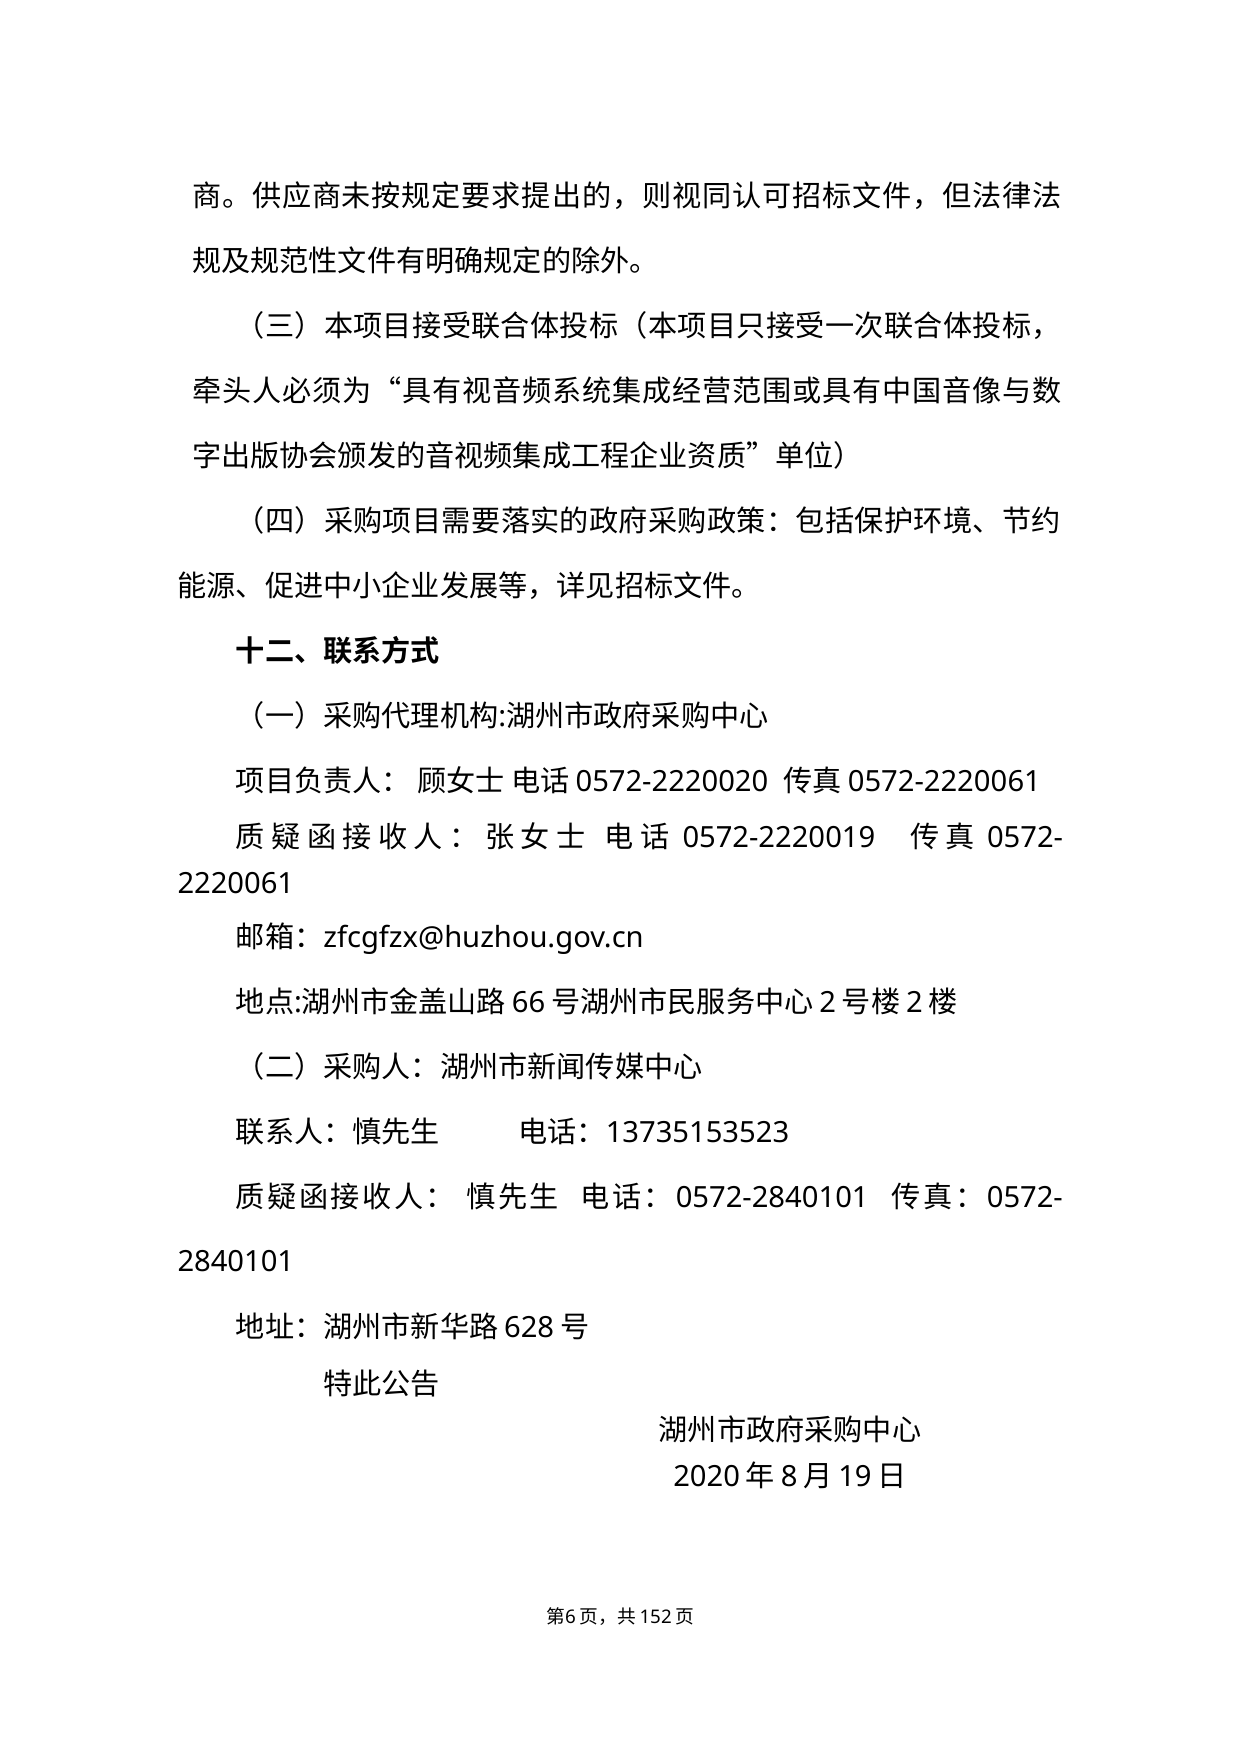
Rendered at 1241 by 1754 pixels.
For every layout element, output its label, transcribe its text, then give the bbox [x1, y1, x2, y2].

text 地点:湖州市金盖山路66号湖州市民服务中心2号楼2楼 [177, 968, 1063, 1033]
text 质疑函接收人：张女士 电话0572-2220019 传真0572-2220061 [177, 811, 1063, 903]
text （四）采购项目需要落实的政府采购政策：包括保护环境、节约能源、促进中小企业发展等，详见招标文件。 [177, 486, 1063, 616]
text 项目负责人： 顾女士 电话0572-2220020 传真0572-2220061 [177, 746, 1063, 811]
text （一）采购代理机构:湖州市政府采购中心 [177, 681, 1063, 746]
text 2020年8月19日 [177, 1449, 1063, 1495]
text 质疑函接收人： 慎先生 电话：0572-2840101 传真：0572-2840101 [177, 1163, 1063, 1293]
text （二）采购人：湖州市新闻传媒中心 [177, 1033, 1063, 1098]
text 十二、联系方式 [177, 616, 1063, 681]
text （三）本项目接受联合体投标（本项目只接受一次联合体投标，牵头人必须为“具有视音频系统集成经营范围或具有中国音像与数字出版协会颁发的音视频集成工程企业资质”单位） [192, 291, 1063, 486]
text 联系人：慎先生 电话：13735153523 [177, 1098, 1063, 1163]
text 邮箱：zfcgfzx@huzhou.gov.cn [177, 903, 1063, 968]
text 湖州市政府采购中心 [177, 1403, 1063, 1449]
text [192, 161, 1063, 291]
text 特此公告 [177, 1358, 1063, 1403]
text 地址：湖州市新华路628号 [177, 1293, 1063, 1358]
